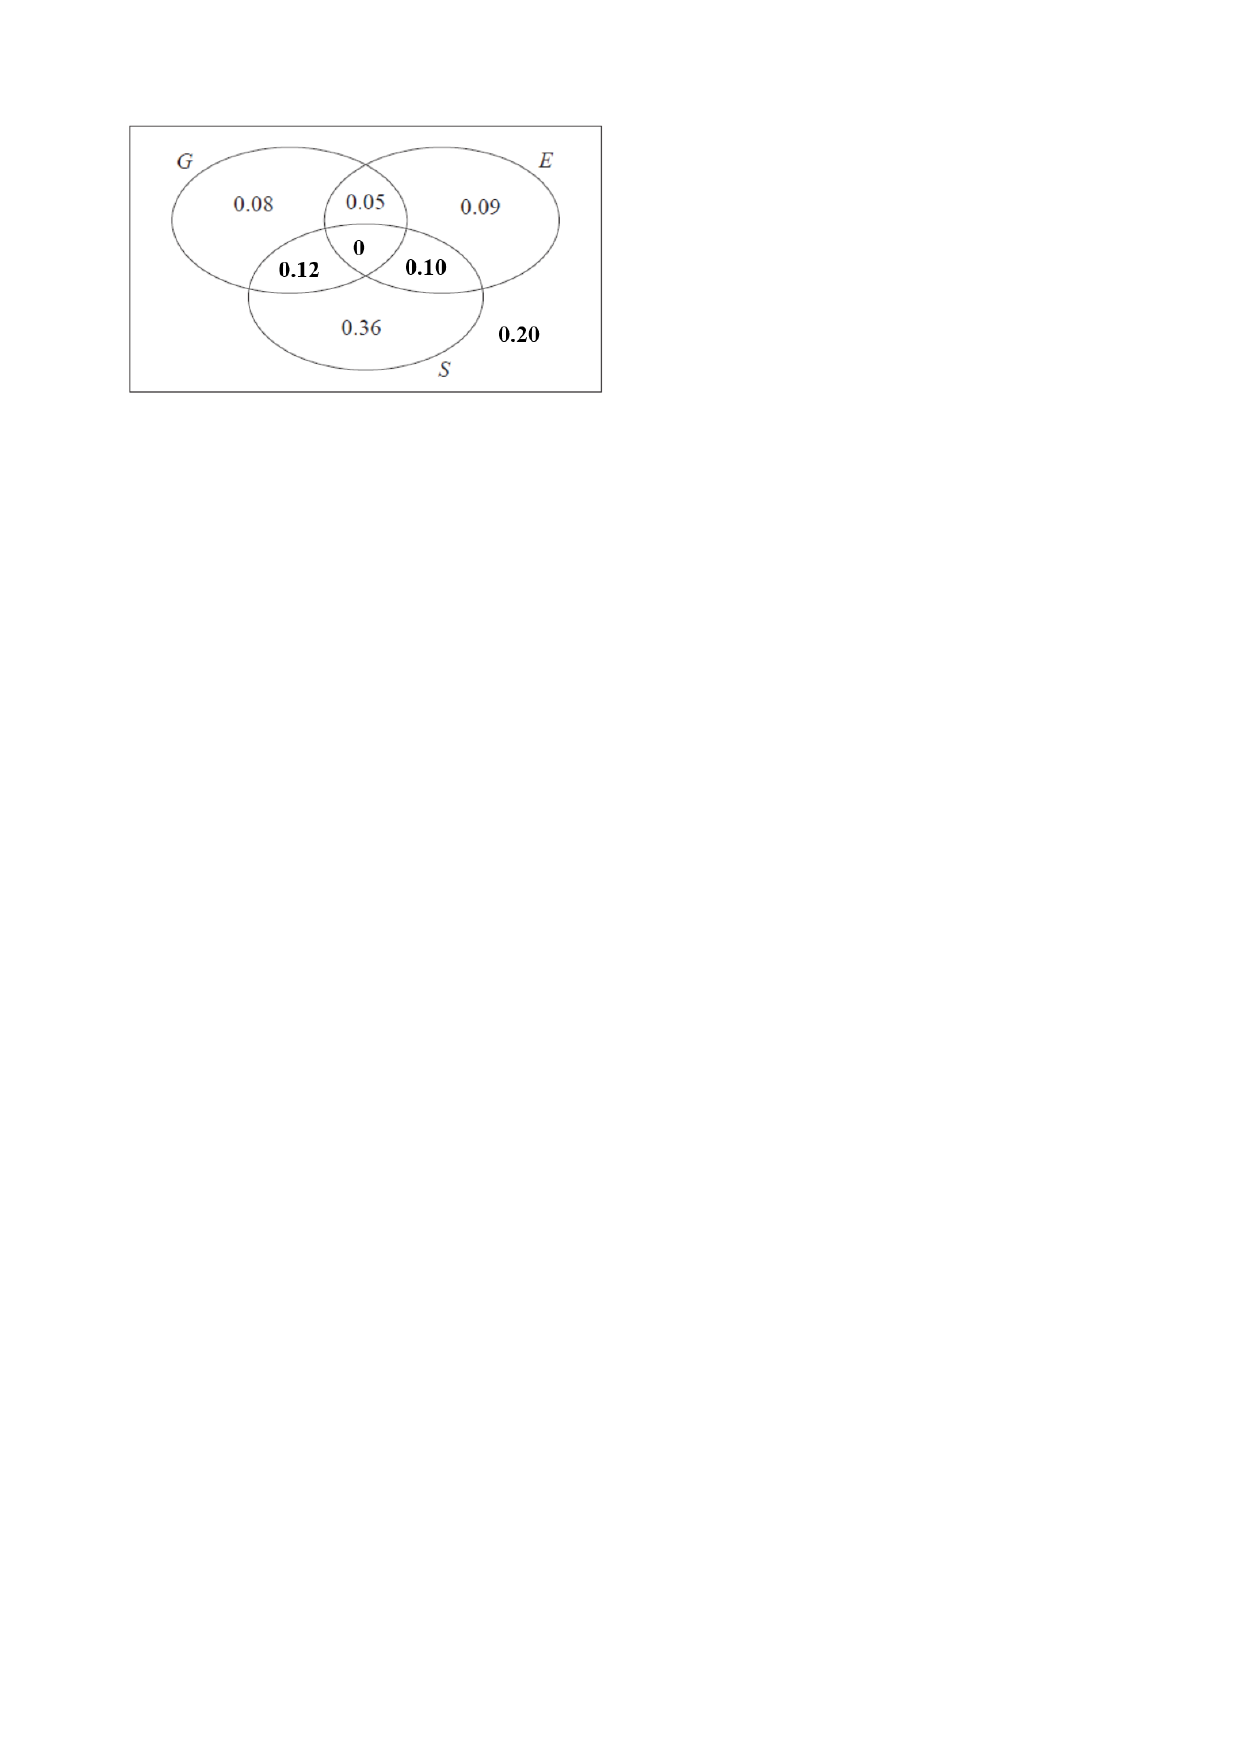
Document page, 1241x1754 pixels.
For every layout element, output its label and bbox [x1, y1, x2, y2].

picture [112, 118, 622, 399]
